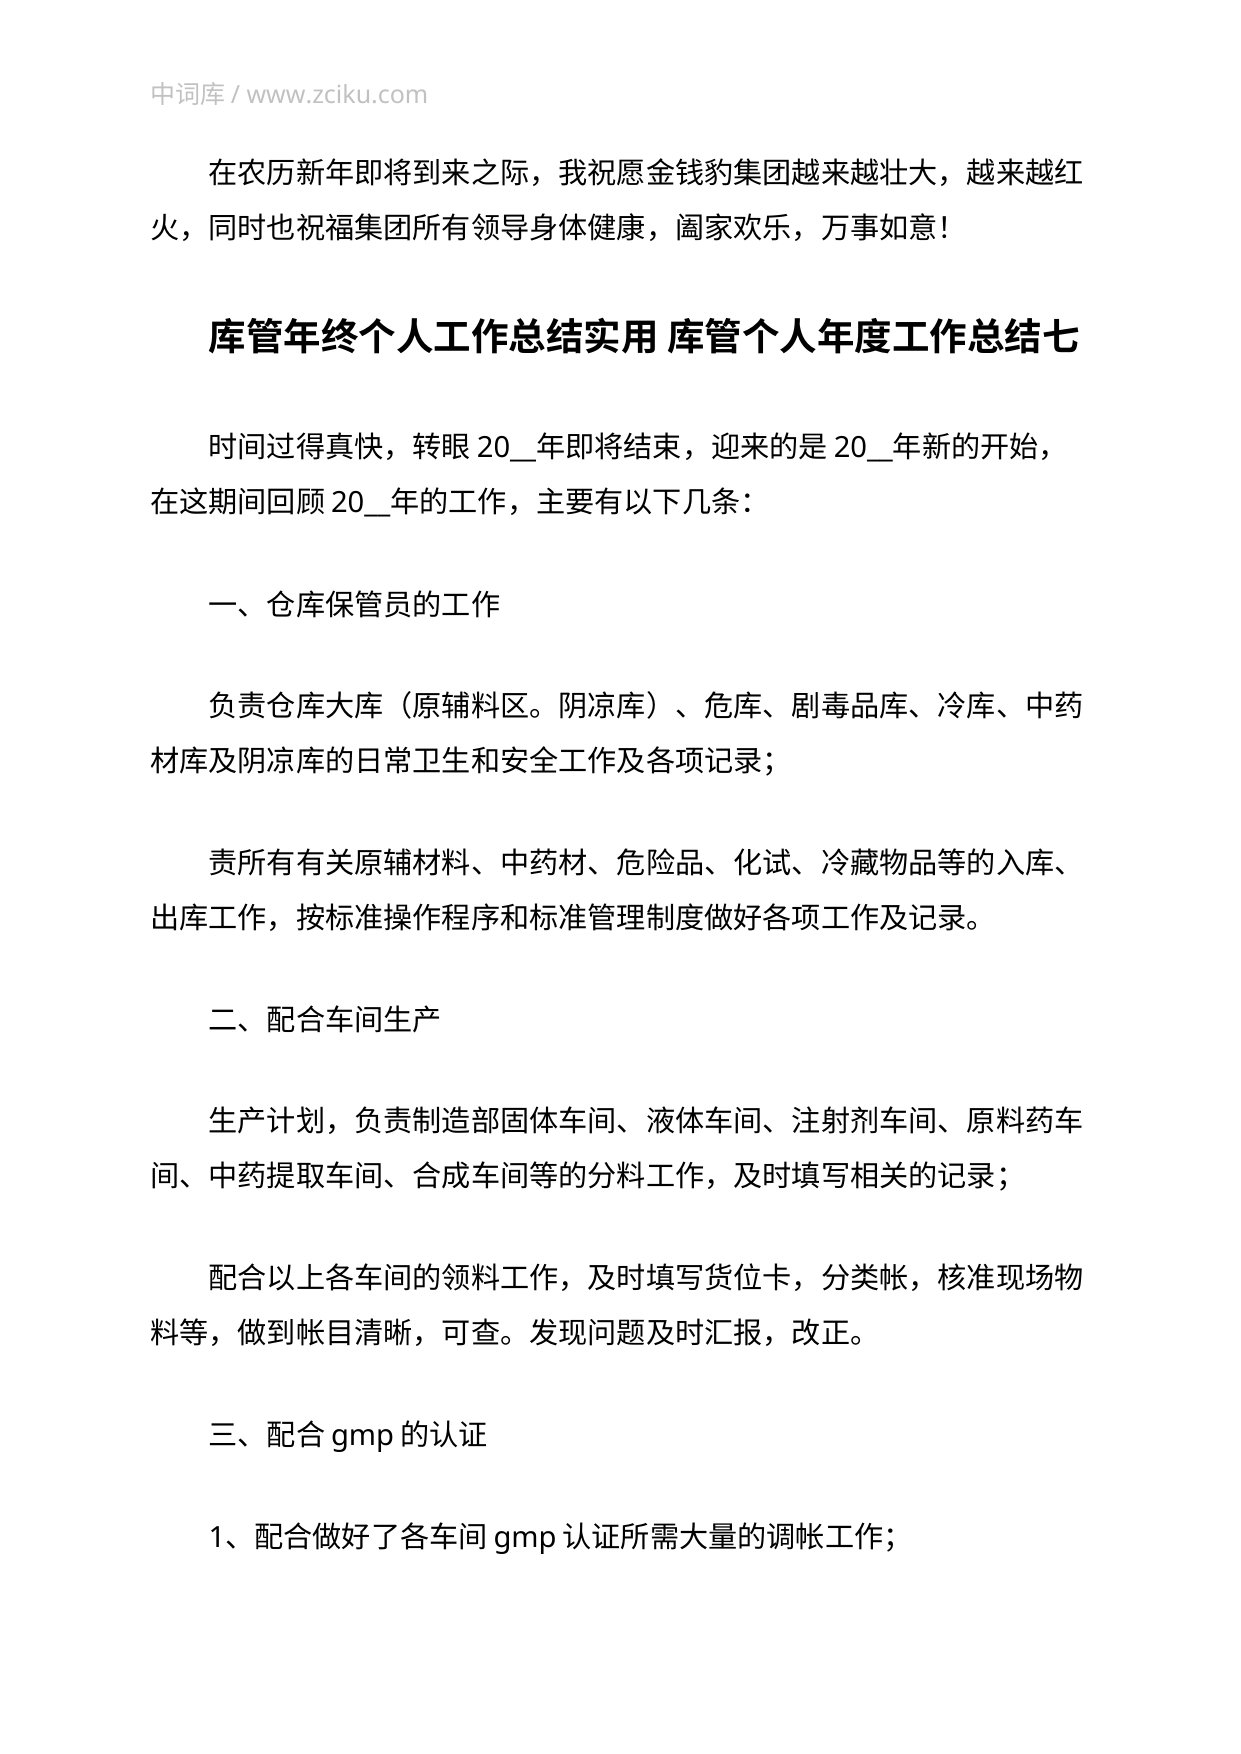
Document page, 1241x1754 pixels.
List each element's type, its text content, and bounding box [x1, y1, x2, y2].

text 库管年终个人工作总结实用 库管个人年度工作总结七 [150, 307, 1090, 361]
text 责所有有关原辅材料、中药材、危险品、化试、冷藏物品等的入库、出库工作，按标准操作程序和标准管理制度做好各项工作及记录。 [150, 839, 1090, 937]
text 1、配合做好了各车间gmp认证所需大量的调帐工作； [150, 1513, 1090, 1556]
text 三、配合gmp的认证 [150, 1411, 1090, 1454]
text 时间过得真快，转眼20__年即将结束，迎来的是20__年新的开始，在这期间回顾20__年的工作，主要有以下几条： [150, 424, 1090, 521]
text 生产计划，负责制造部固体车间、液体车间、注射剂车间、原料药车间、中药提取车间、合成车间等的分料工作，及时填写相关的记录； [150, 1098, 1090, 1195]
text 负责仓库大库（原辅料区。阴凉库）、危库、剧毒品库、冷库、中药材库及阴凉库的日常卫生和安全工作及各项记录； [150, 683, 1090, 780]
text 二、配合车间生产 [150, 996, 1090, 1038]
text 一、仓库保管员的工作 [150, 581, 1090, 623]
text 在农历新年即将到来之际，我祝愿金钱豹集团越来越壮大，越来越红火，同时也祝福集团所有领导身体健康，阖家欢乐，万事如意！ [150, 150, 1090, 247]
text 配合以上各车间的领料工作，及时填写货位卡，分类帐，核准现场物料等，做到帐目清晰，可查。发现问题及时汇报，改正。 [150, 1254, 1090, 1352]
